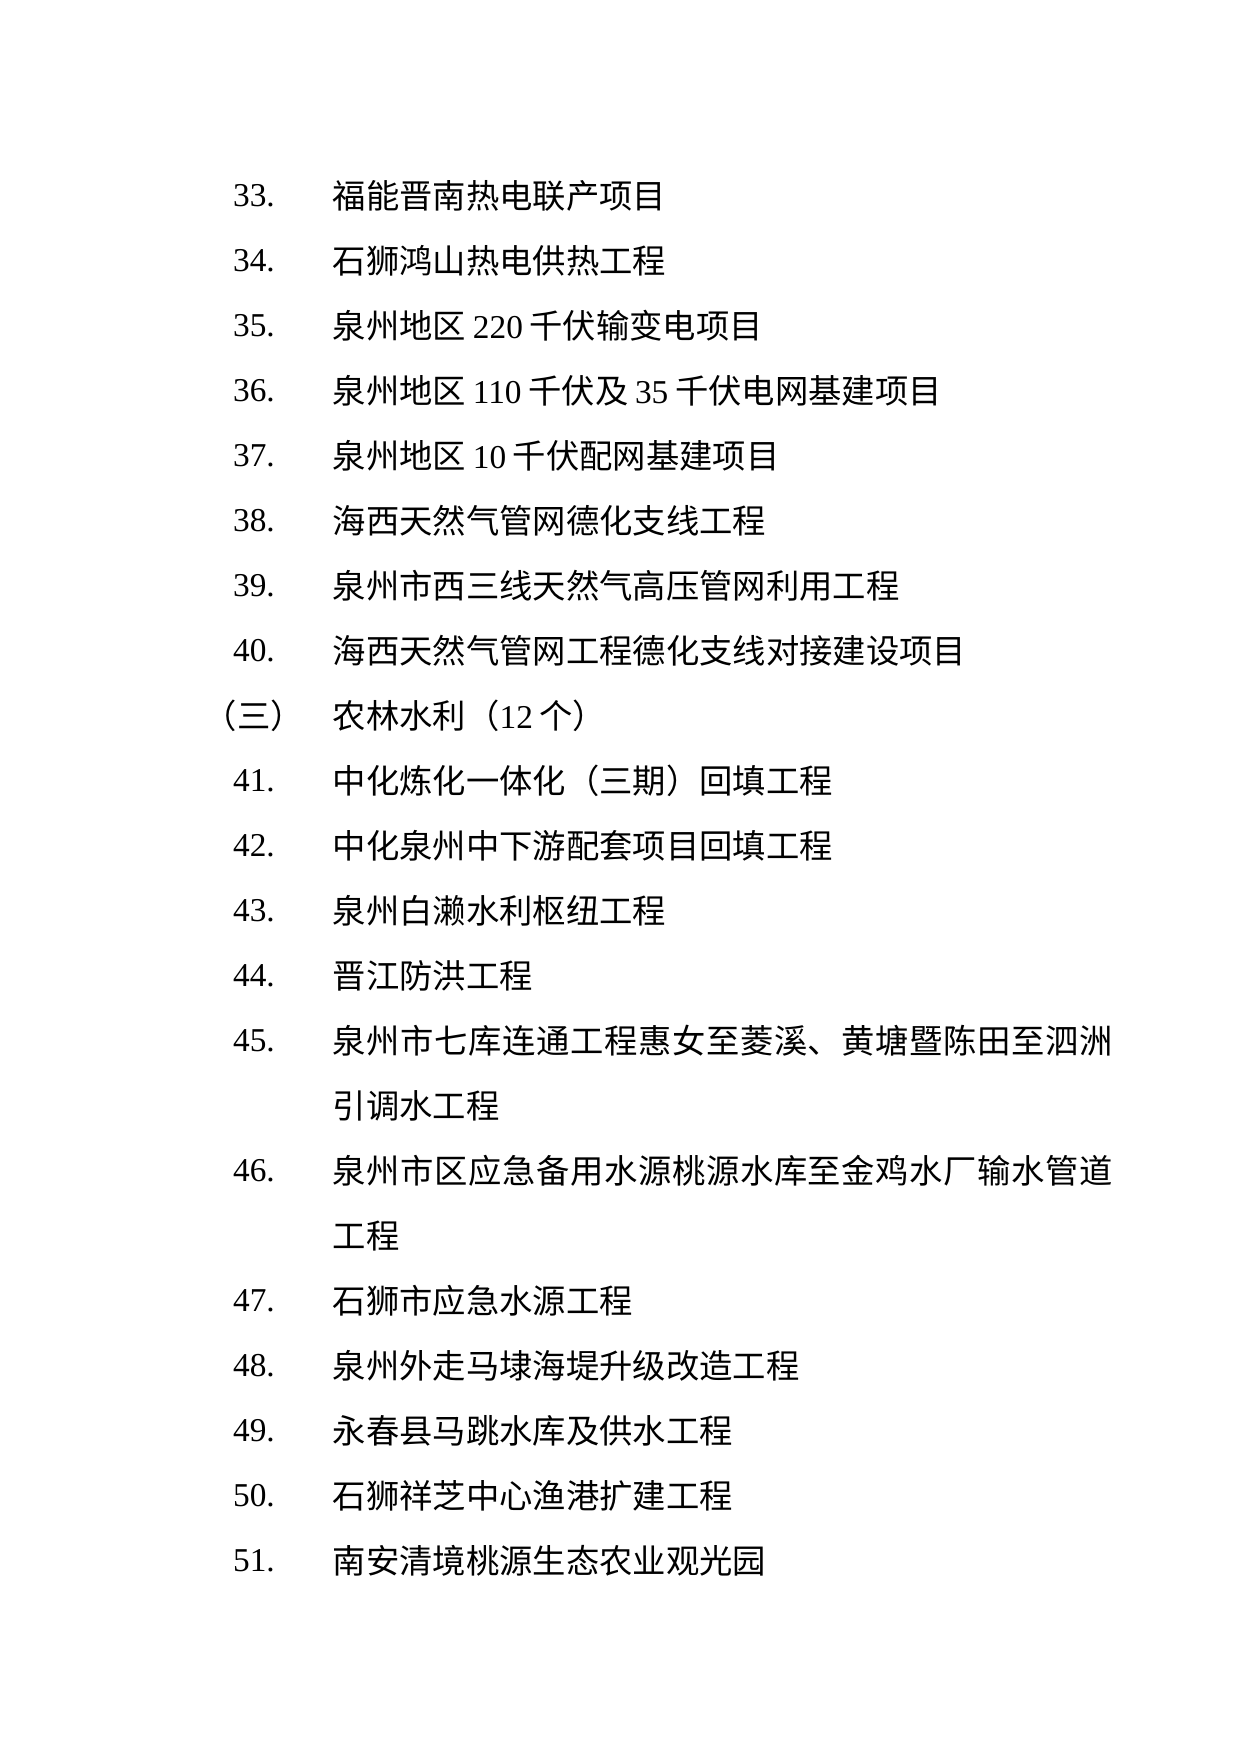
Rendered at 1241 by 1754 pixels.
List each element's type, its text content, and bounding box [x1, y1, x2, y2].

table_cell 34. [186, 227, 321, 292]
table_cell （三） [186, 682, 321, 747]
table_cell 35. [186, 292, 321, 357]
table_cell 44. [186, 942, 321, 1007]
table_cell 39. [186, 552, 321, 617]
table_cell 45. [186, 1007, 321, 1137]
table_cell 泉州地区10千伏配网基建项目 [321, 422, 1125, 487]
table_cell 石狮鸿山热电供热工程 [321, 227, 1125, 292]
table_cell 泉州地区110千伏及35千伏电网基建项目 [321, 357, 1125, 422]
table_cell 泉州市区应急备用水源桃源水库至金鸡水厂输水管道工程 [321, 1137, 1125, 1267]
table_cell 泉州地区220千伏输变电项目 [321, 292, 1125, 357]
table_cell 农林水利（12个） [321, 682, 1125, 747]
table_cell 石狮祥芝中心渔港扩建工程 [321, 1462, 1125, 1527]
table_cell 33. [186, 162, 321, 227]
table_cell 石狮市应急水源工程 [321, 1267, 1125, 1332]
table_cell 泉州白濑水利枢纽工程 [321, 877, 1125, 942]
table_cell 40. [186, 617, 321, 682]
table_cell 37. [186, 422, 321, 487]
table_cell 海西天然气管网德化支线工程 [321, 487, 1125, 552]
table_cell 48. [186, 1332, 321, 1397]
table_cell 47. [186, 1267, 321, 1332]
table_cell 南安清境桃源生态农业观光园 [321, 1527, 1125, 1592]
table_cell 46. [186, 1137, 321, 1267]
table_cell 海西天然气管网工程德化支线对接建设项目 [321, 617, 1125, 682]
table_cell 泉州市西三线天然气高压管网利用工程 [321, 552, 1125, 617]
table_cell 38. [186, 487, 321, 552]
table_cell 43. [186, 877, 321, 942]
table_cell 50. [186, 1462, 321, 1527]
table_cell 51. [186, 1527, 321, 1592]
table_cell 泉州外走马埭海堤升级改造工程 [321, 1332, 1125, 1397]
table_cell 泉州市七库连通工程惠女至菱溪、黄塘暨陈田至泗洲引调水工程 [321, 1007, 1125, 1137]
table_cell 41. [186, 747, 321, 812]
table_cell 中化炼化一体化（三期）回填工程 [321, 747, 1125, 812]
table_cell 49. [186, 1397, 321, 1462]
table_cell 福能晋南热电联产项目 [321, 162, 1125, 227]
table_cell 36. [186, 357, 321, 422]
table_cell 永春县马跳水库及供水工程 [321, 1397, 1125, 1462]
table_cell 晋江防洪工程 [321, 942, 1125, 1007]
table_cell 42. [186, 812, 321, 877]
table_cell 中化泉州中下游配套项目回填工程 [321, 812, 1125, 877]
